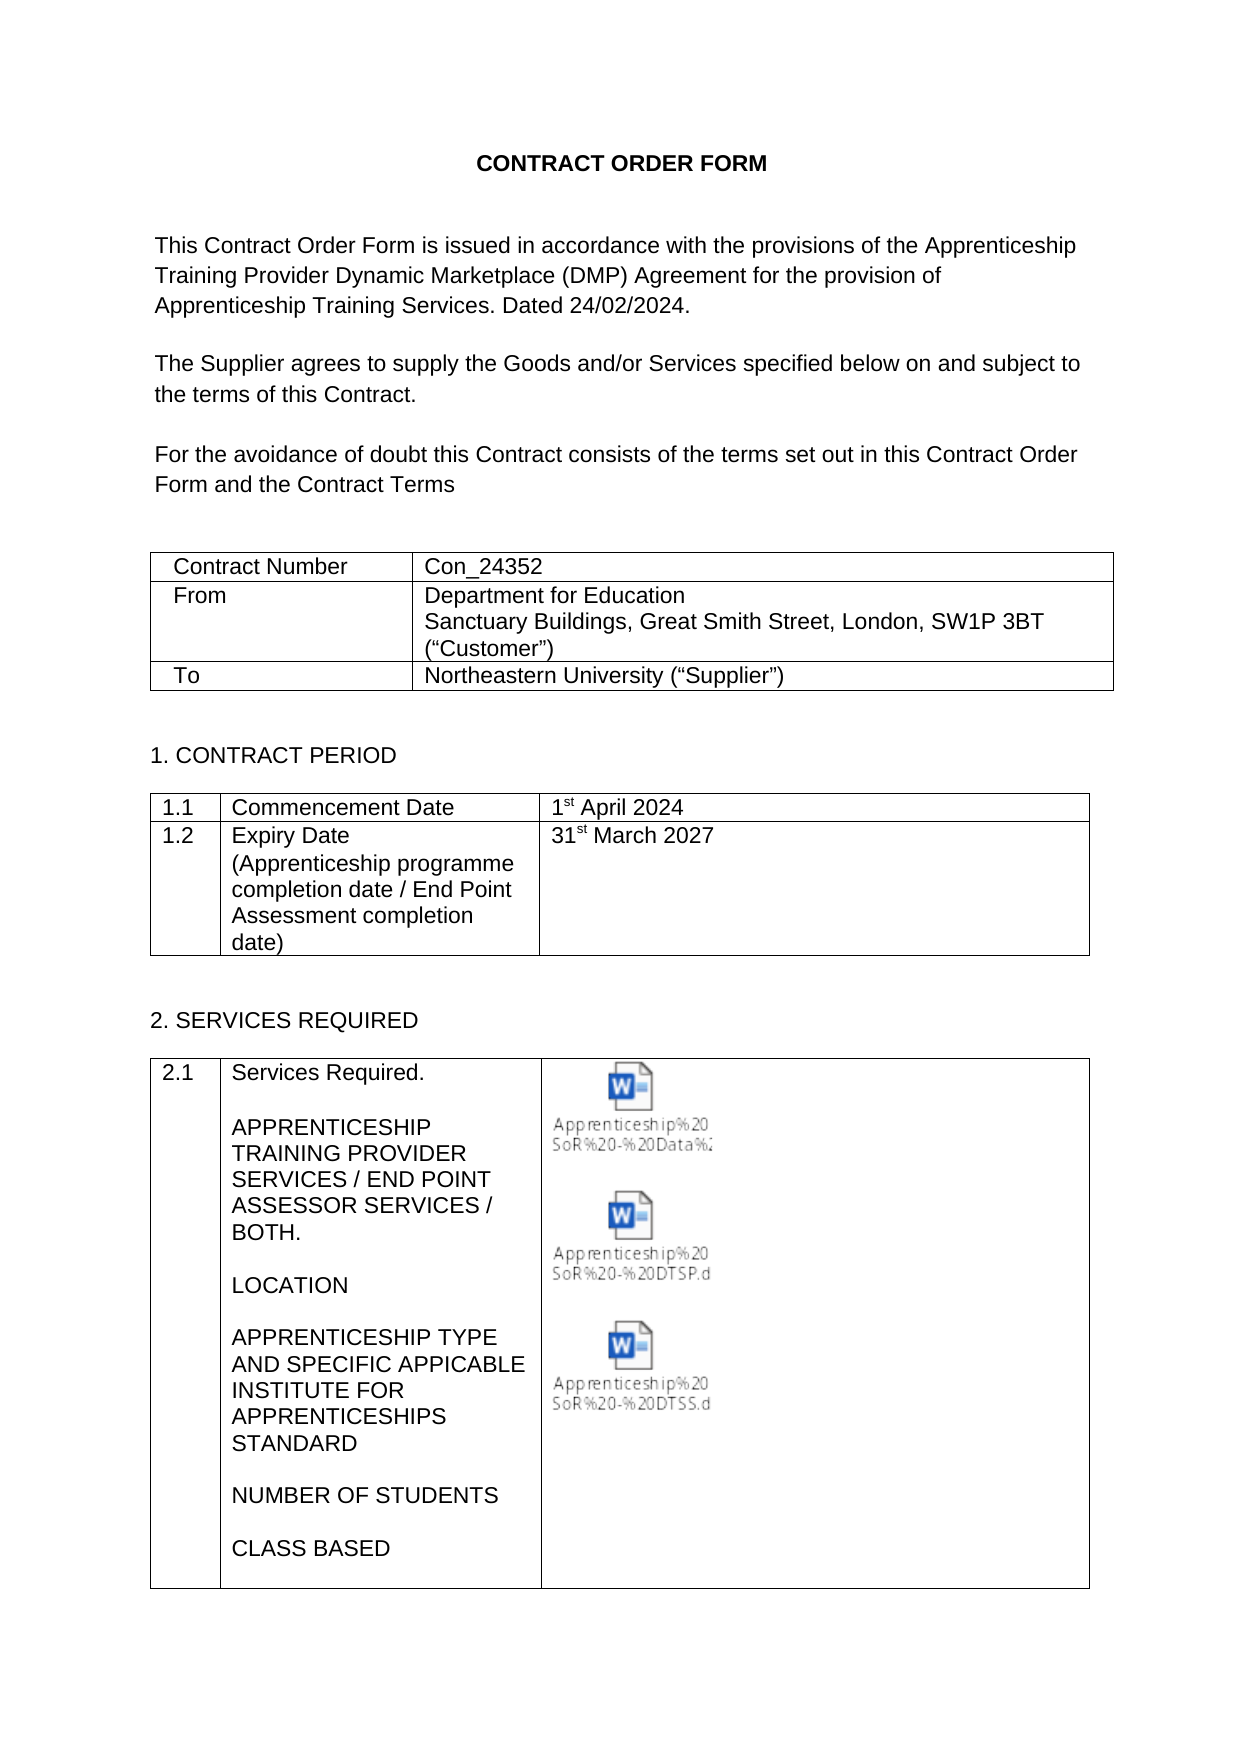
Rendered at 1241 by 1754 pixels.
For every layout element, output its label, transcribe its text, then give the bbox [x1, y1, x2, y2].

text The Supplier agrees to supply the Goods and/or Services specified below on and subject to the terms of this Contract. [154, 350, 1085, 407]
table_header 1st April 2024 [540, 794, 1089, 821]
table_cell Department for Education Sanctuary Buildings, Great Smith Street, London, SW1P 3BT (“Customer”) [413, 582, 1113, 661]
table_header Con_24352 [413, 553, 1113, 581]
table_cell Northeastern University (“Supplier”) [413, 662, 1113, 690]
text 1. CONTRACT PERIOD [150, 742, 1090, 768]
text For the avoidance of doubt this Contract consists of the terms set out in this Contract Order Form and the Contract Terms [154, 441, 1085, 497]
table_header 2.1 [151, 1059, 220, 1588]
table_cell 1.2 [151, 822, 220, 955]
table_header 1.1 [151, 794, 220, 821]
text This Contract Order Form is issued in accordance with the provisions of the Apprenticeship Training Provider Dynamic Marketplace (DMP) Agreement for the provision of Apprenticeship Training Services. Dated 24/02/2024. [154, 232, 1085, 319]
table_cell Expiry Date (Apprenticeship programme completion date / End Point Assessment completion date) [221, 822, 539, 955]
table_header Commencement Date [221, 794, 539, 821]
table_header [542, 1059, 1089, 1588]
text CONTRACT ORDER FORM [169, 150, 1074, 176]
text 2. SERVICES REQUIRED [150, 1007, 1090, 1033]
table_cell 31st March 2027 [540, 822, 1089, 955]
table_cell To [151, 662, 412, 690]
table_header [221, 1059, 541, 1588]
table_cell From [151, 582, 412, 661]
table_header Contract Number [151, 553, 412, 581]
